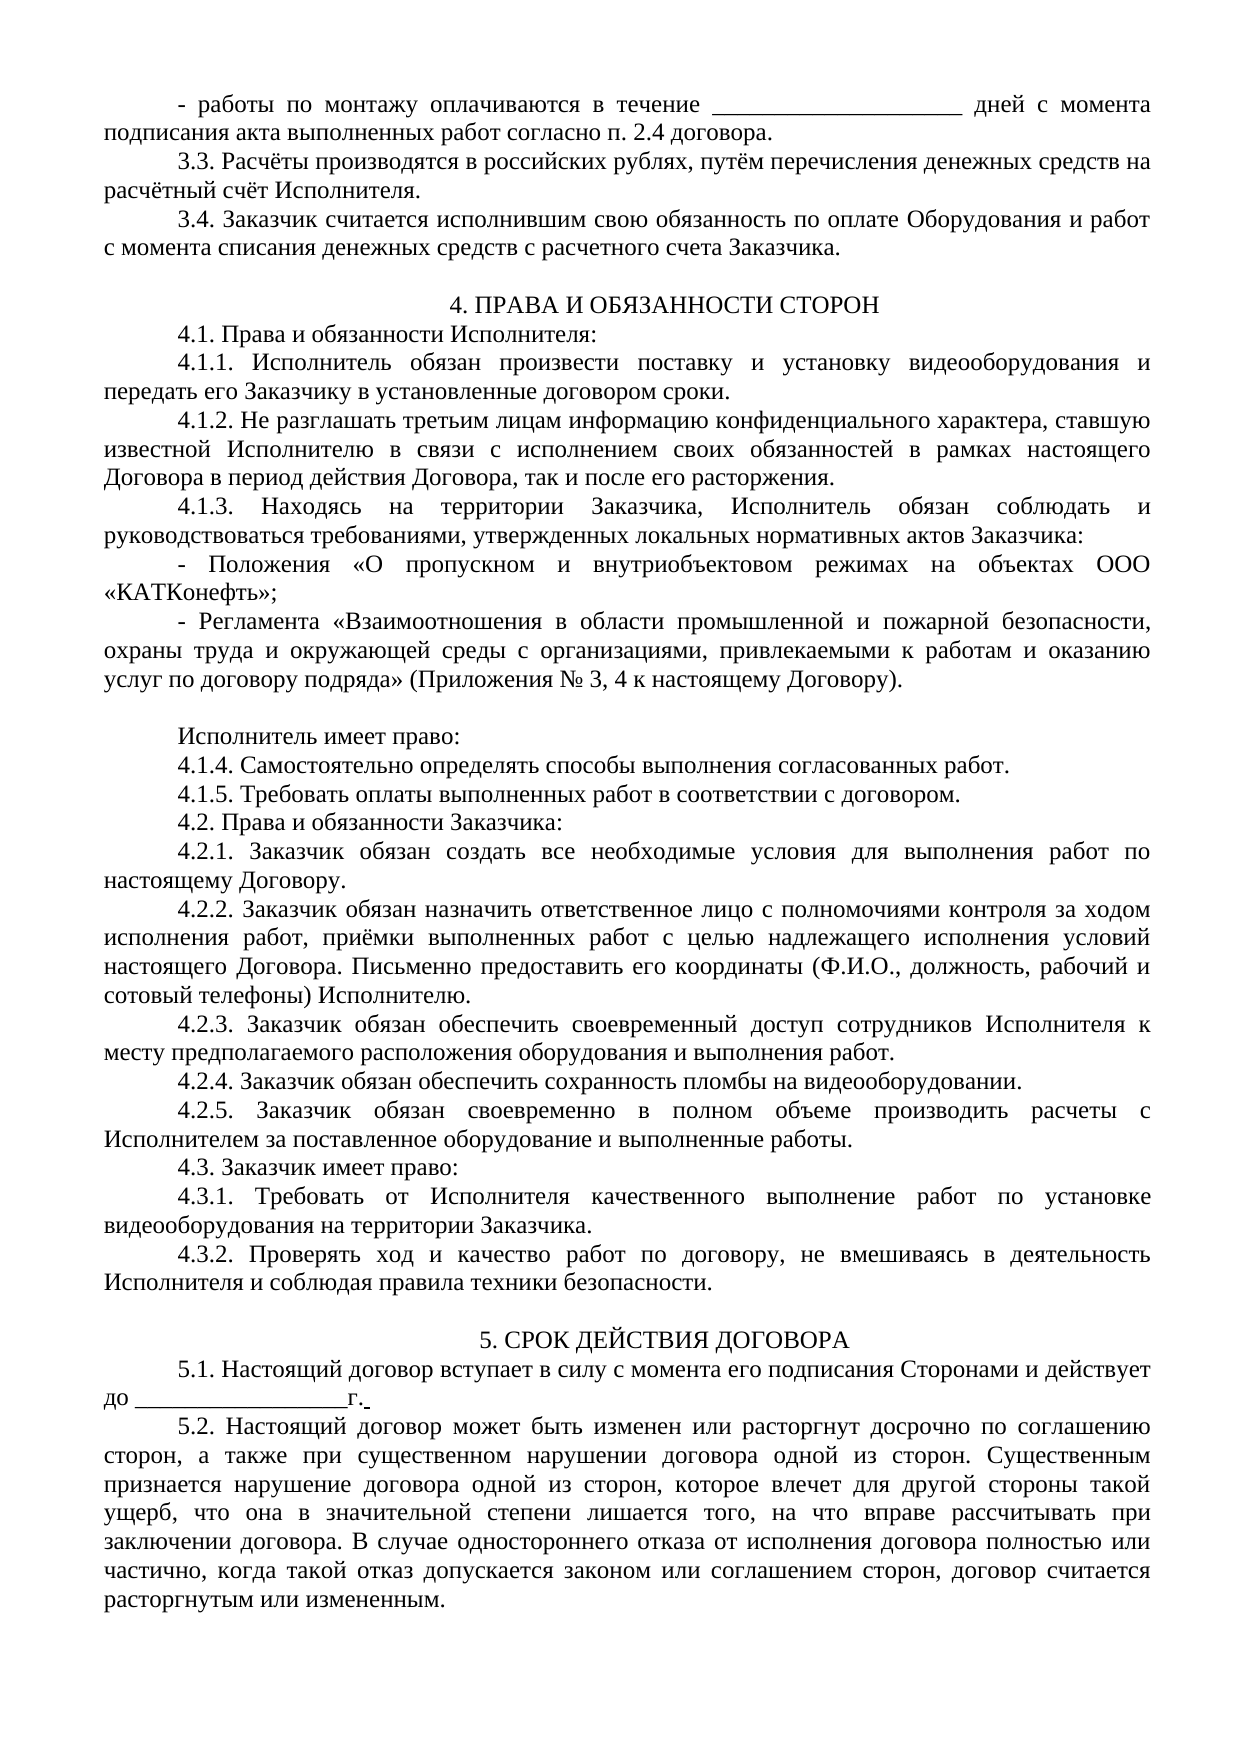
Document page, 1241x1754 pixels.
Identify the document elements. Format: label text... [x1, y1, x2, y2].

text 4.1.1. Исполнитель обязан произвести поставку и установку видеооборудования и передать его Заказчику в установленные договором сроки. [103, 347, 1152, 405]
text 4.2.3. Заказчик обязан обеспечить своевременный доступ сотрудников Исполнителя к месту предполагаемого расположения оборудования и выполнения работ. [103, 1009, 1152, 1066]
text 5.2. Настоящий договор может быть изменен или расторгнут досрочно по соглашению сторон, а также при существенном нарушении договора одной из сторон. Существенным признается нарушение договора одной из сторон, которое влечет для другой стороны такой ущерб, что она в значительной степени лишается того, на что вправе рассчитывать при заключении договора. В случае одностороннего отказа от исполнения договора полностью или частично, когда такой отказ допускается законом или соглашением сторон, договор считается расторгнутым или измененным. [103, 1411, 1152, 1612]
text 3.3. Расчёты производятся в российских рублях, путём перечисления денежных средств на расчётный счёт Исполнителя. [103, 146, 1152, 204]
text 4.2.2. Заказчик обязан назначить ответственное лицо с полномочиями контроля за ходом исполнения работ, приёмки выполненных работ с целью надлежащего исполнения условий настоящего Договора. Письменно предоставить его координаты (Ф.И.О., должность, рабочий и сотовый телефоны) Исполнителю. [103, 894, 1152, 1009]
text 4.1. Права и обязанности Исполнителя: [103, 319, 1152, 347]
text 4.1.3. Находясь на территории Заказчика, Исполнитель обязан соблюдать и руководствоваться требованиями, утвержденных локальных нормативных актов Заказчика: [103, 491, 1152, 549]
text - Положения «О пропускном и внутриобъектовом режимах на объектах ООО «КАТКонефть»; [103, 549, 1152, 606]
text 5. СРОК ДЕЙСТВИЯ ДОГОВОРА [103, 1325, 1152, 1354]
text 4.1.2. Не разглашать третьим лицам информацию конфиденциального характера, ставшую известной Исполнителю в связи с исполнением своих обязанностей в рамках настоящего Договора в период действия Договора, так и после его расторжения. [103, 405, 1152, 491]
text 4.3.2. Проверять ход и качество работ по договору, не вмешиваясь в деятельность Исполнителя и соблюдая правила техники безопасности. [103, 1239, 1152, 1296]
text 4.1.4. Самостоятельно определять способы выполнения согласованных работ. [103, 750, 1152, 779]
text 4.3. Заказчик имеет право: [103, 1152, 1152, 1181]
text 4. ПРАВА И ОБЯЗАННОСТИ СТОРОН [103, 290, 1152, 319]
text 3.4. Заказчик считается исполнившим свою обязанность по оплате Оборудования и работ с момента списания денежных средств с расчетного счета Заказчика. [103, 204, 1152, 261]
text 4.3.1. Требовать от Исполнителя качественного выполнение работ по установке видеооборудования на территории Заказчика. [103, 1181, 1152, 1239]
text 5.1. Настоящий договор вступает в силу с момента его подписания Сторонами и действует до _________________г. [103, 1354, 1152, 1411]
text 4.2.1. Заказчик обязан создать все необходимые условия для выполнения работ по настоящему Договору. [103, 836, 1152, 894]
text 4.2.5. Заказчик обязан своевременно в полном объеме производить расчеты с Исполнителем за поставленное оборудование и выполненные работы. [103, 1095, 1152, 1152]
text 4.1.5. Требовать оплаты выполненных работ в соответствии с договором. [103, 779, 1152, 807]
text - Регламента «Взаимоотношения в области промышленной и пожарной безопасности, охраны труда и окружающей среды с организациями, привлекаемыми к работам и оказанию услуг по договору подряда» (Приложения № 3, 4 к настоящему Договору). [103, 606, 1152, 692]
text - работы по монтажу оплачиваются в течение ____________________ дней с момента подписания акта выполненных работ согласно п. 2.4 договора. [103, 89, 1152, 146]
text 4.2. Права и обязанности Заказчика: [103, 807, 1152, 836]
text Исполнитель имеет право: [103, 721, 1152, 750]
text 4.2.4. Заказчик обязан обеспечить сохранность пломбы на видеооборудовании. [103, 1066, 1152, 1095]
